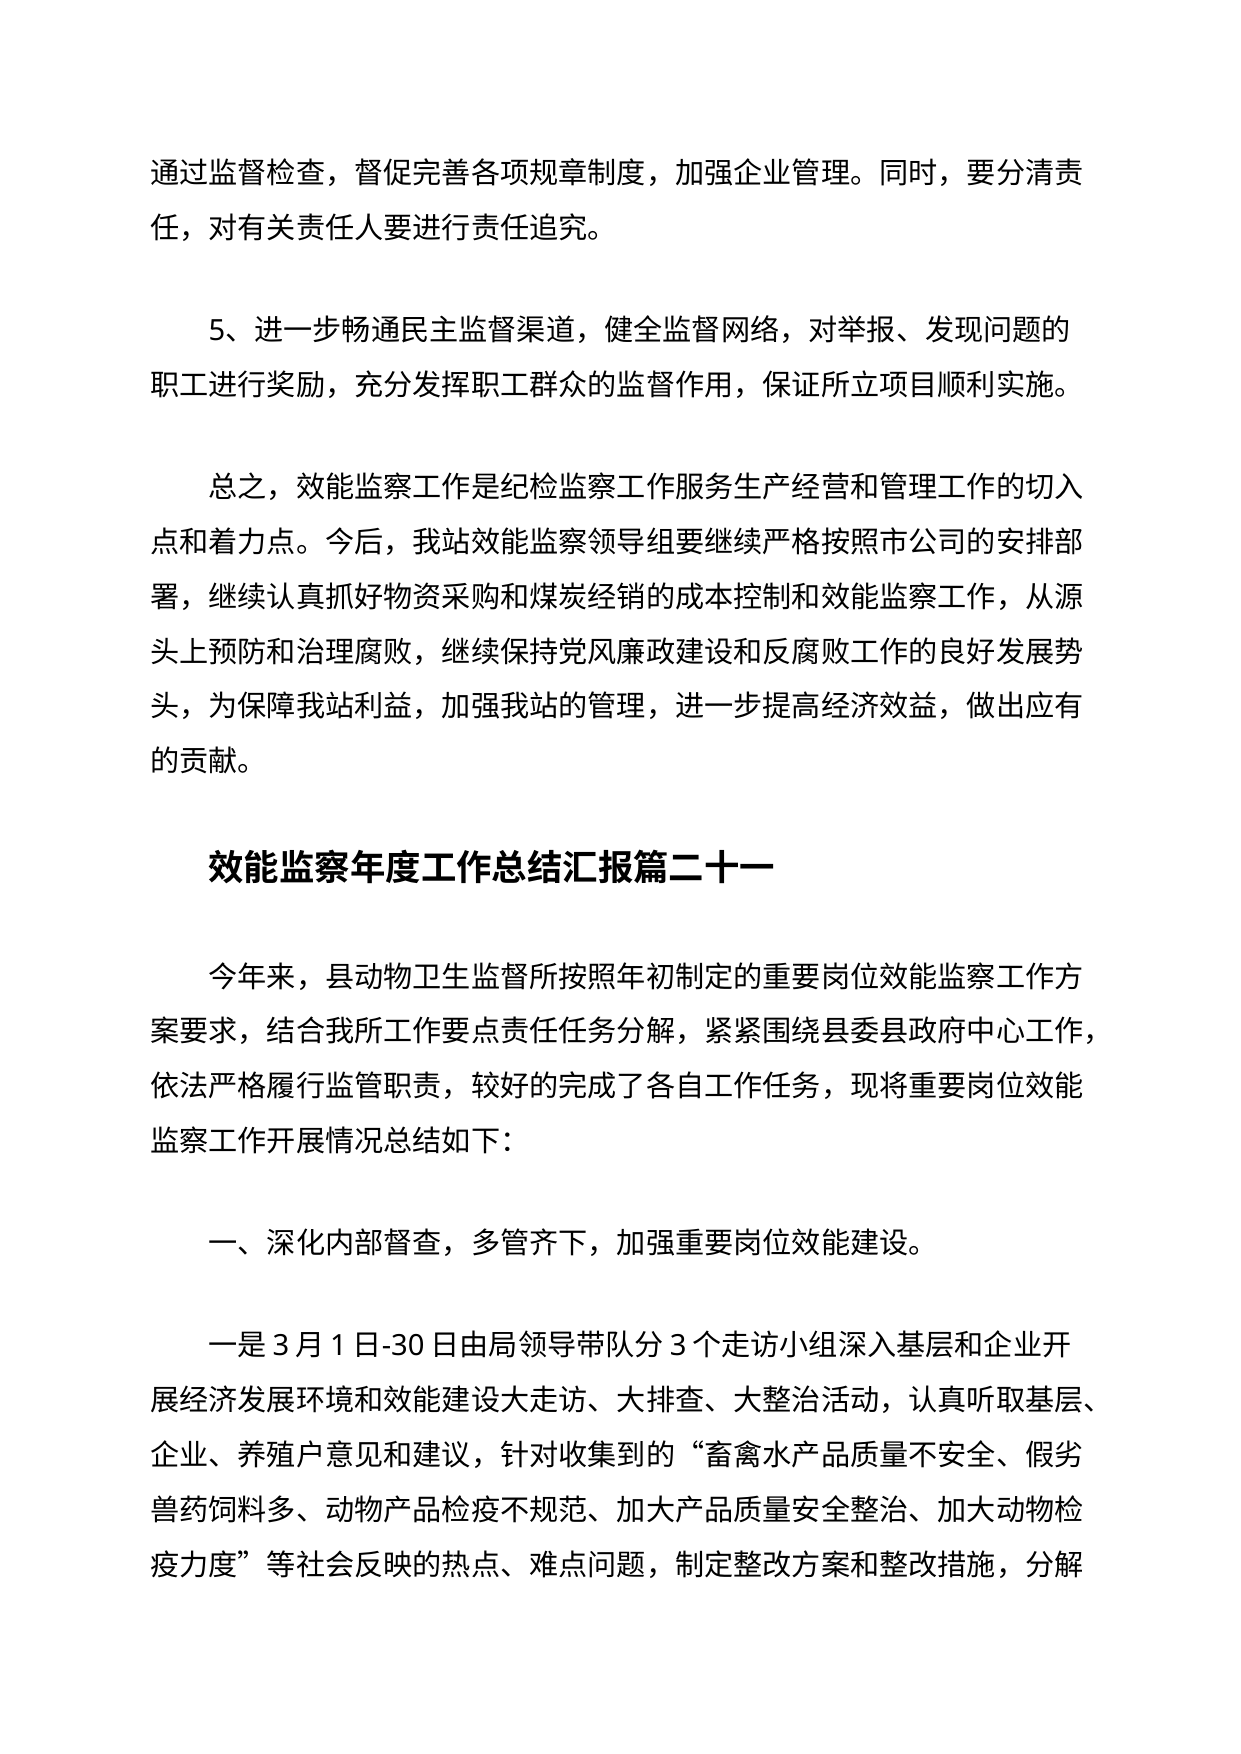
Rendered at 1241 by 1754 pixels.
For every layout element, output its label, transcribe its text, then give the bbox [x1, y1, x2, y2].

text 总之，效能监察工作是纪检监察工作服务生产经营和管理工作的切入点和着力点。今后，我站效能监察领导组要继续严格按照市公司的安排部署，继续认真抓好物资采购和煤炭经销的成本控制和效能监察工作，从源头上预防和治理腐败，继续保持党风廉政建设和反腐败工作的良好发展势头，为保障我站利益，加强我站的管理，进一步提高经济效益，做出应有的贡献。 [150, 463, 1090, 780]
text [150, 1321, 1090, 1583]
text 效能监察年度工作总结汇报篇二十一 [150, 840, 1090, 891]
text 5、进一步畅通民主监督渠道，健全监督网络，对举报、发现问题的职工进行奖励，充分发挥职工群众的监督作用，保证所立项目顺利实施。 [150, 307, 1090, 404]
text 一、深化内部督查，多管齐下，加强重要岗位效能建设。 [150, 1219, 1090, 1262]
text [150, 150, 1090, 247]
text 今年来，县动物卫生监督所按照年初制定的重要岗位效能监察工作方案要求，结合我所工作要点责任任务分解，紧紧围绕县委县政府中心工作，依法严格履行监管职责，较好的完成了各自工作任务，现将重要岗位效能监察工作开展情况总结如下： [150, 953, 1090, 1160]
